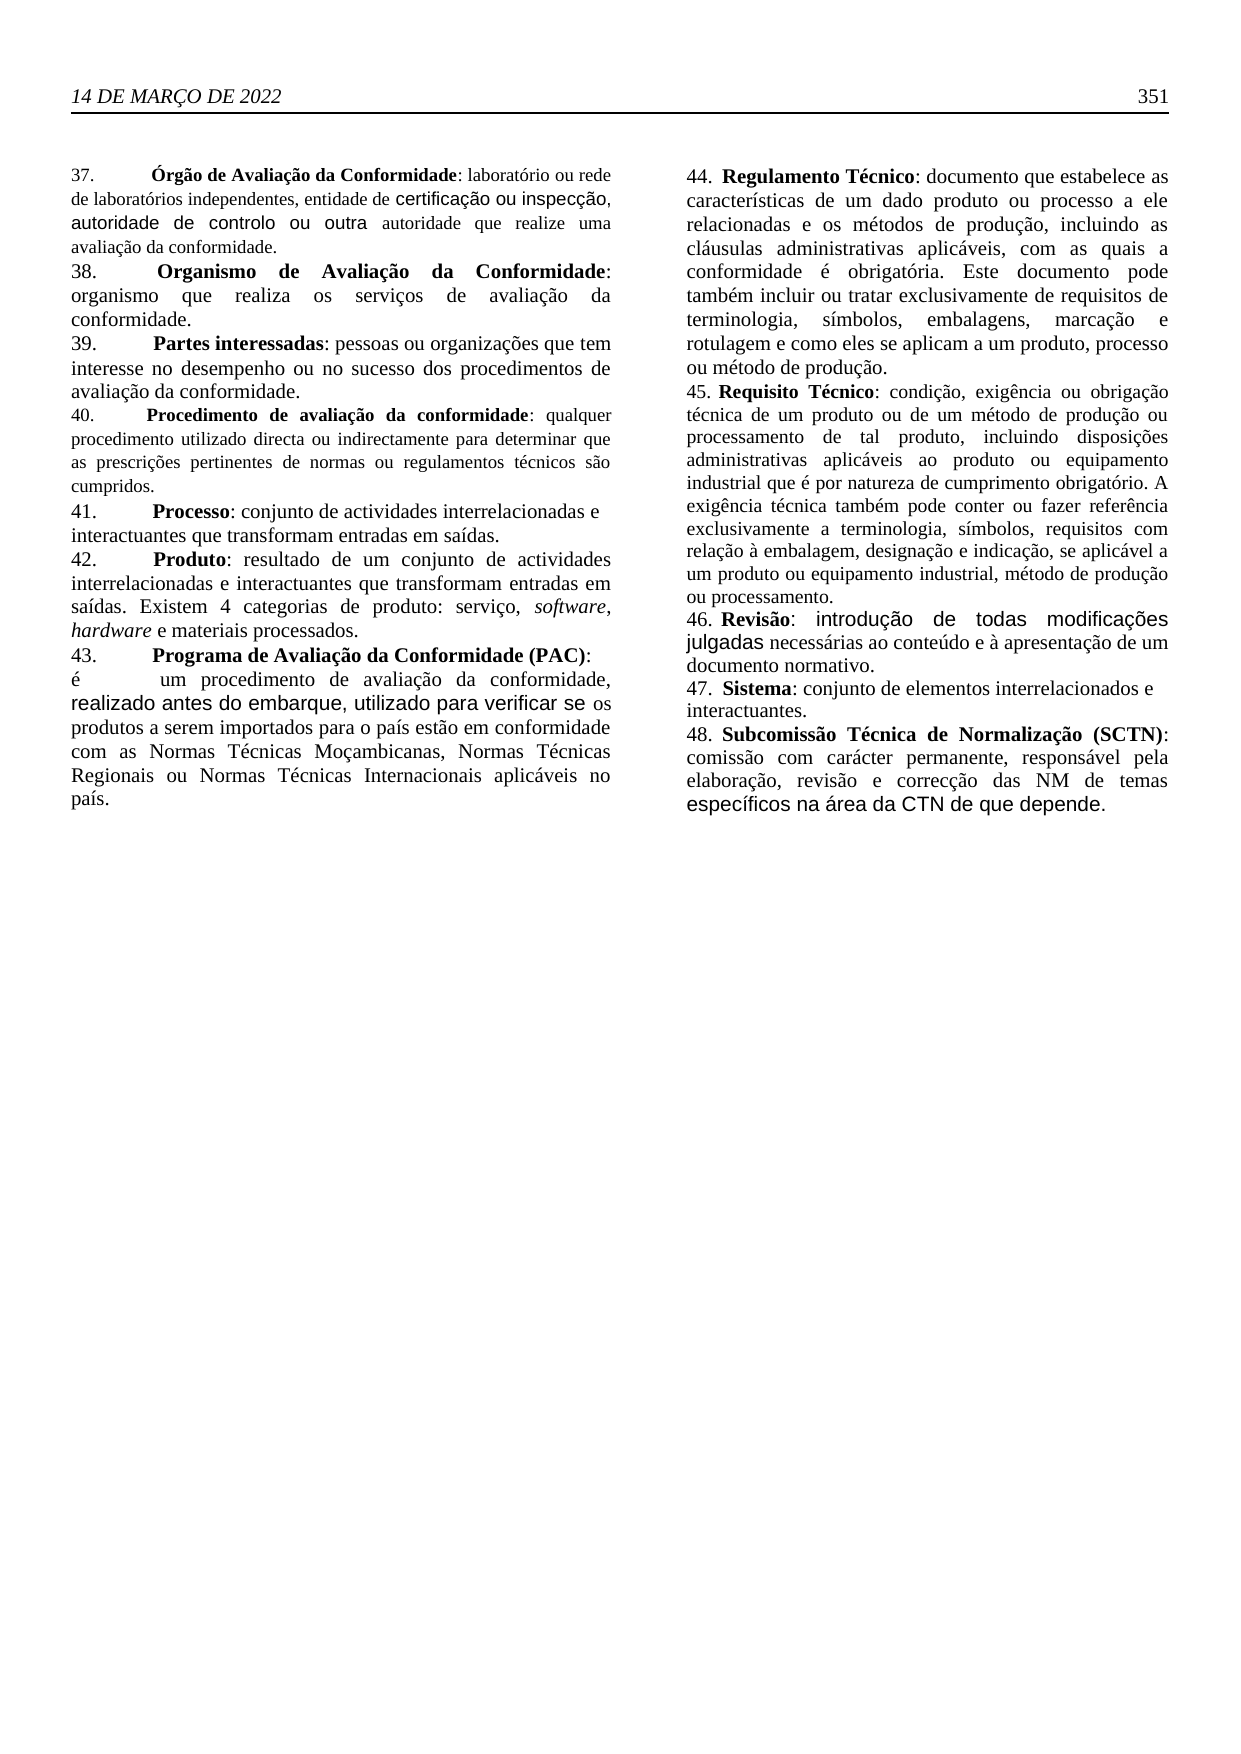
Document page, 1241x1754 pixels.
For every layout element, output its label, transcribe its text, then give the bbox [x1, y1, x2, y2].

table_cell [710, 108, 1169, 112]
table_header 351 [710, 84, 1169, 108]
list Processo: conjunto de actividades interrelacionadas e interactuantes que transformam entradas em saídas. [71, 499, 611, 547]
list Programa de Avaliação da Conformidade (PAC): [71, 643, 611, 667]
list Revisão: introdução de todas modificações julgadas necessárias ao conteúdo e à apresentação de um documento normativo. [686, 608, 1169, 677]
list Regulamento Técnico: documento que estabelece as características de um dado produto ou processo a ele relacionadas e os métodos de produção, incluindo as cláusulas administrativas aplicáveis, com as quais a conformidade é obrigatória. Este documento pode também incluir ou tratar exclusivamente de requisitos de terminologia, símbolos, embalagens, marcação e rotulagem e como eles se aplicam a um produto, processo ou método de produção. [686, 164, 1169, 379]
list Subcomissão Técnica de Normalização (SCTN): comissão com carácter permanente, responsável pela elaboração, revisão e correcção das NM de temas específicos na área da CTN de que depende. [686, 722, 1169, 816]
list Organismo de Avaliação da Conformidade: organismo que realiza os serviços de avaliação da conformidade. [71, 259, 611, 331]
list Partes interessadas: pessoas ou organizações que tem interesse no desempenho ou no sucesso dos procedimentos de avaliação da conformidade. [71, 331, 611, 403]
list Órgão de Avaliação da Conformidade: laboratório ou rede de laboratórios independentes, entidade de certificação ou inspecção, autoridade de controlo ou outra autoridade que realize uma avaliação da conformidade. [71, 164, 611, 257]
list Requisito Técnico: condição, exigência ou obrigação técnica de um produto ou de um método de produção ou processamento de tal produto, incluindo disposições administrativas aplicáveis ao produto ou equipamento industrial que é por natureza de cumprimento obrigatório. A exigência técnica também pode conter ou fazer referência exclusivamente a terminologia, símbolos, requisitos com relação à embalagem, designação e indicação, se aplicável a um produto ou equipamento industrial, método de produção ou processamento. [686, 380, 1169, 608]
list Produto: resultado de um conjunto de actividades interrelacionadas e interactuantes que transformam entradas em saídas. Existem 4 categorias de produto: serviço, software, hardware e materiais processados. [71, 547, 611, 642]
list um procedimento de avaliação da conformidade, realizado antes do embarque, utilizado para verificar se os produtos a serem importados para o país estão em conformidade com as Normas Técnicas Moçambicanas, Normas Técnicas Regionais ou Normas Técnicas Internacionais aplicáveis no país. [71, 667, 611, 810]
table_header 14 DE MARÇO DE 2022 [71, 84, 709, 108]
list Sistema: conjunto de elementos interrelacionados e interactuantes. [686, 677, 1169, 722]
list Procedimento de avaliação da conformidade: qualquer procedimento utilizado directa ou indirectamente para determinar que as prescrições pertinentes de normas ou regulamentos técnicos são cumpridos. [71, 403, 611, 497]
table_cell [71, 108, 709, 112]
